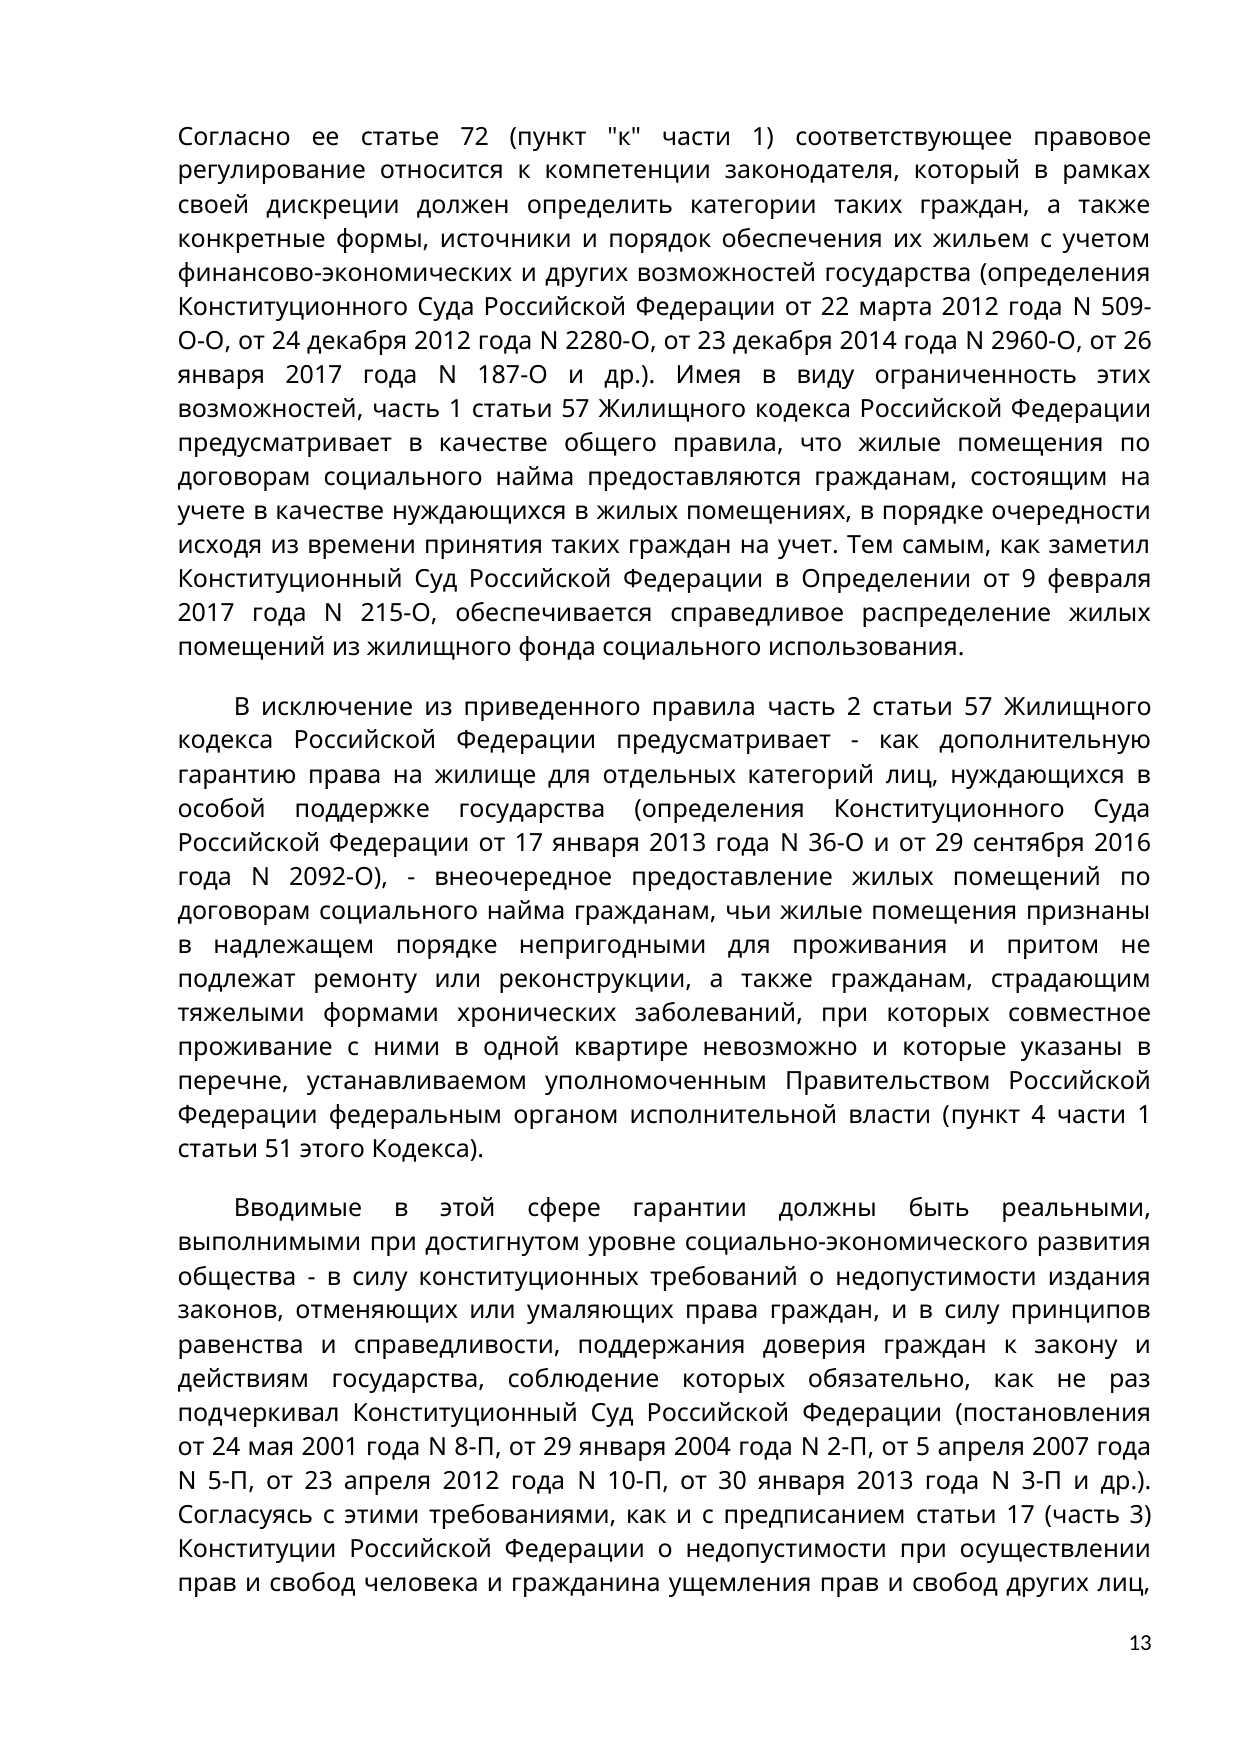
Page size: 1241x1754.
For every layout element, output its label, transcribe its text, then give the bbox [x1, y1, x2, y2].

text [177, 1190, 1152, 1599]
text В исключение из приведенного правила часть 2 статьи 57 Жилищного кодекса Российской Федерации предусматривает - как дополнительную гарантию права на жилище для отдельных категорий лиц, нуждающихся в особой поддержке государства (определения Конституционного Суда Российской Федерации от 17 января 2013 года N 36-О и от 29 сентября 2016 года N 2092-О), - внеочередное предоставление жилых помещений по договорам социального найма гражданам, чьи жилые помещения признаны в надлежащем порядке непригодными для проживания и притом не подлежат ремонту или реконструкции, а также гражданам, страдающим тяжелыми формами хронических заболеваний, при которых совместное проживание с ними в одной квартире невозможно и которые указаны в перечне, устанавливаемом уполномоченным Правительством Российской Федерации федеральным органом исполнительной власти (пункт 4 части 1 статьи 51 этого Кодекса). [177, 688, 1152, 1165]
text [177, 118, 1152, 663]
